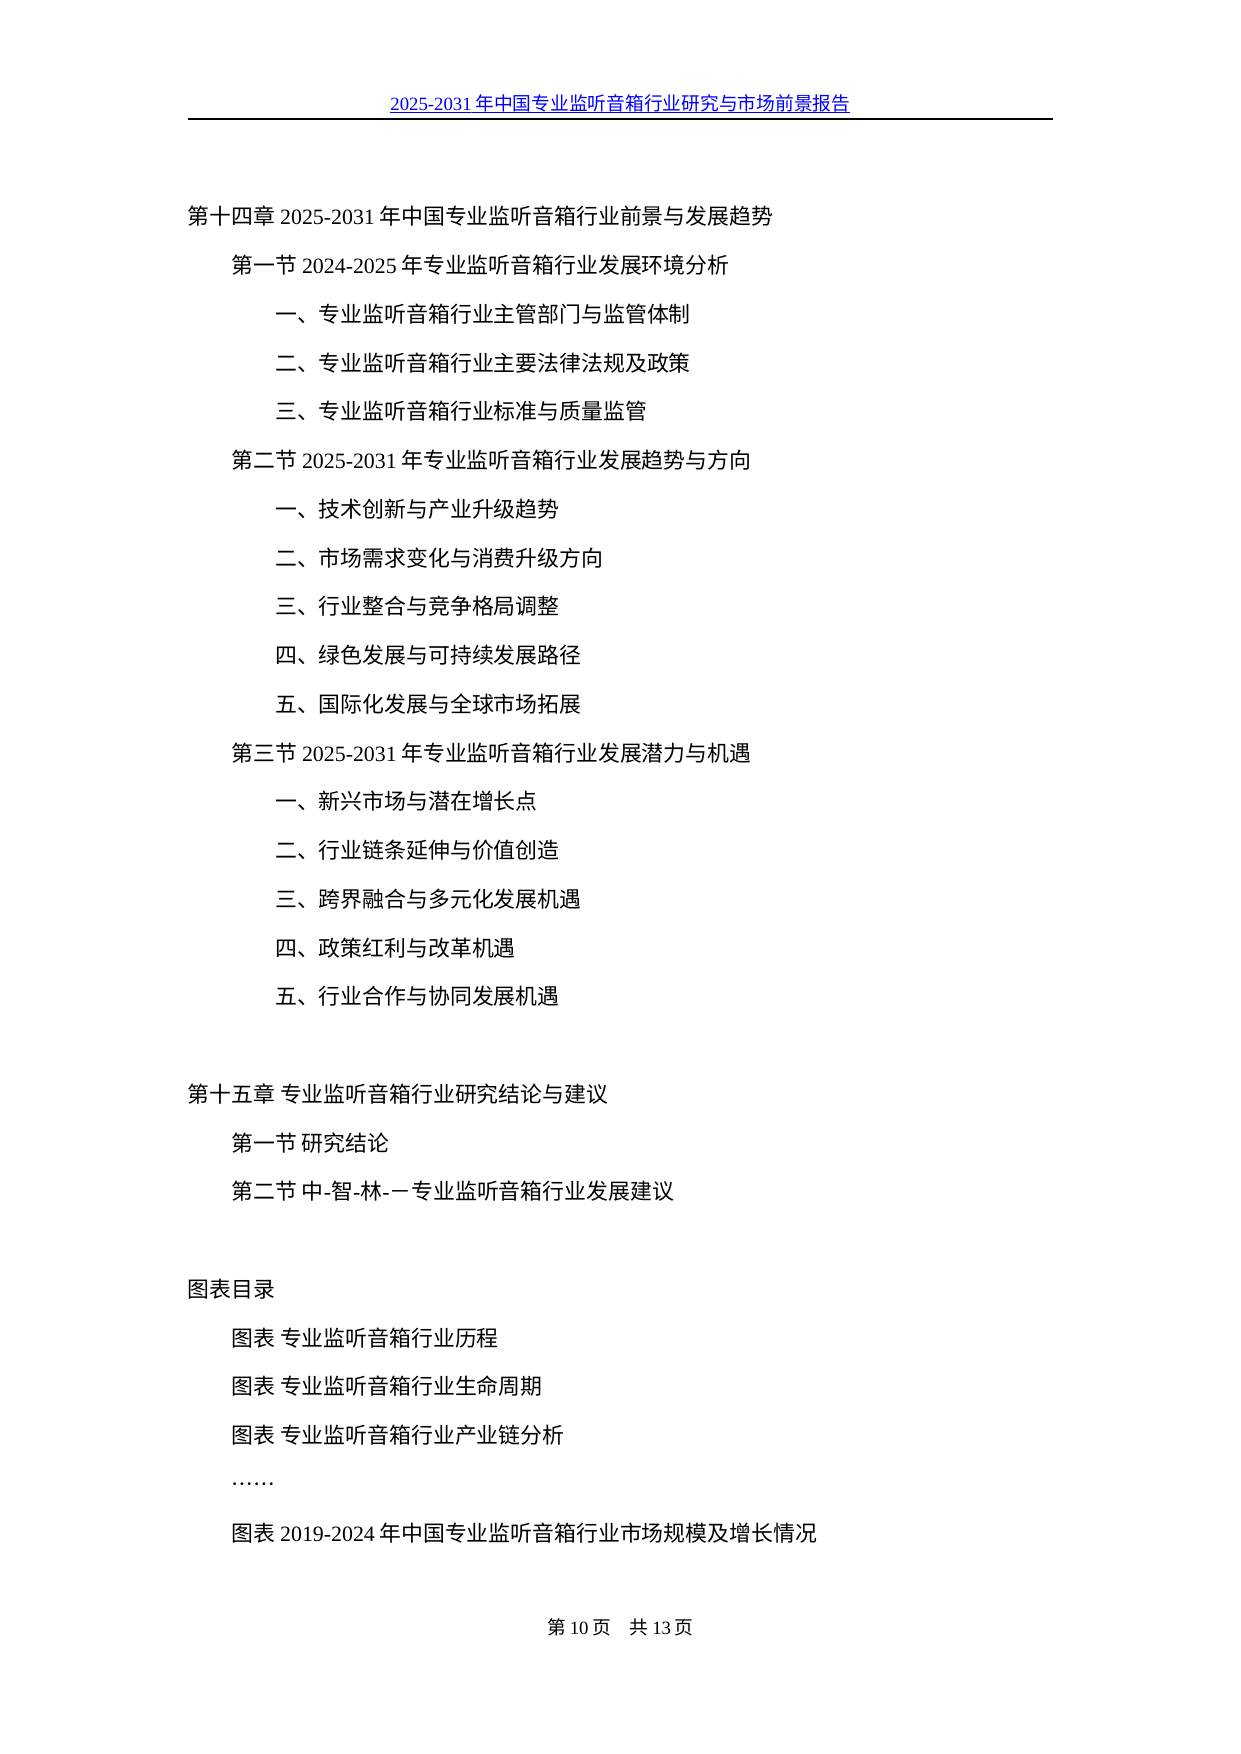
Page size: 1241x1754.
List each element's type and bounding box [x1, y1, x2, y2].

text [187, 150, 1053, 1548]
